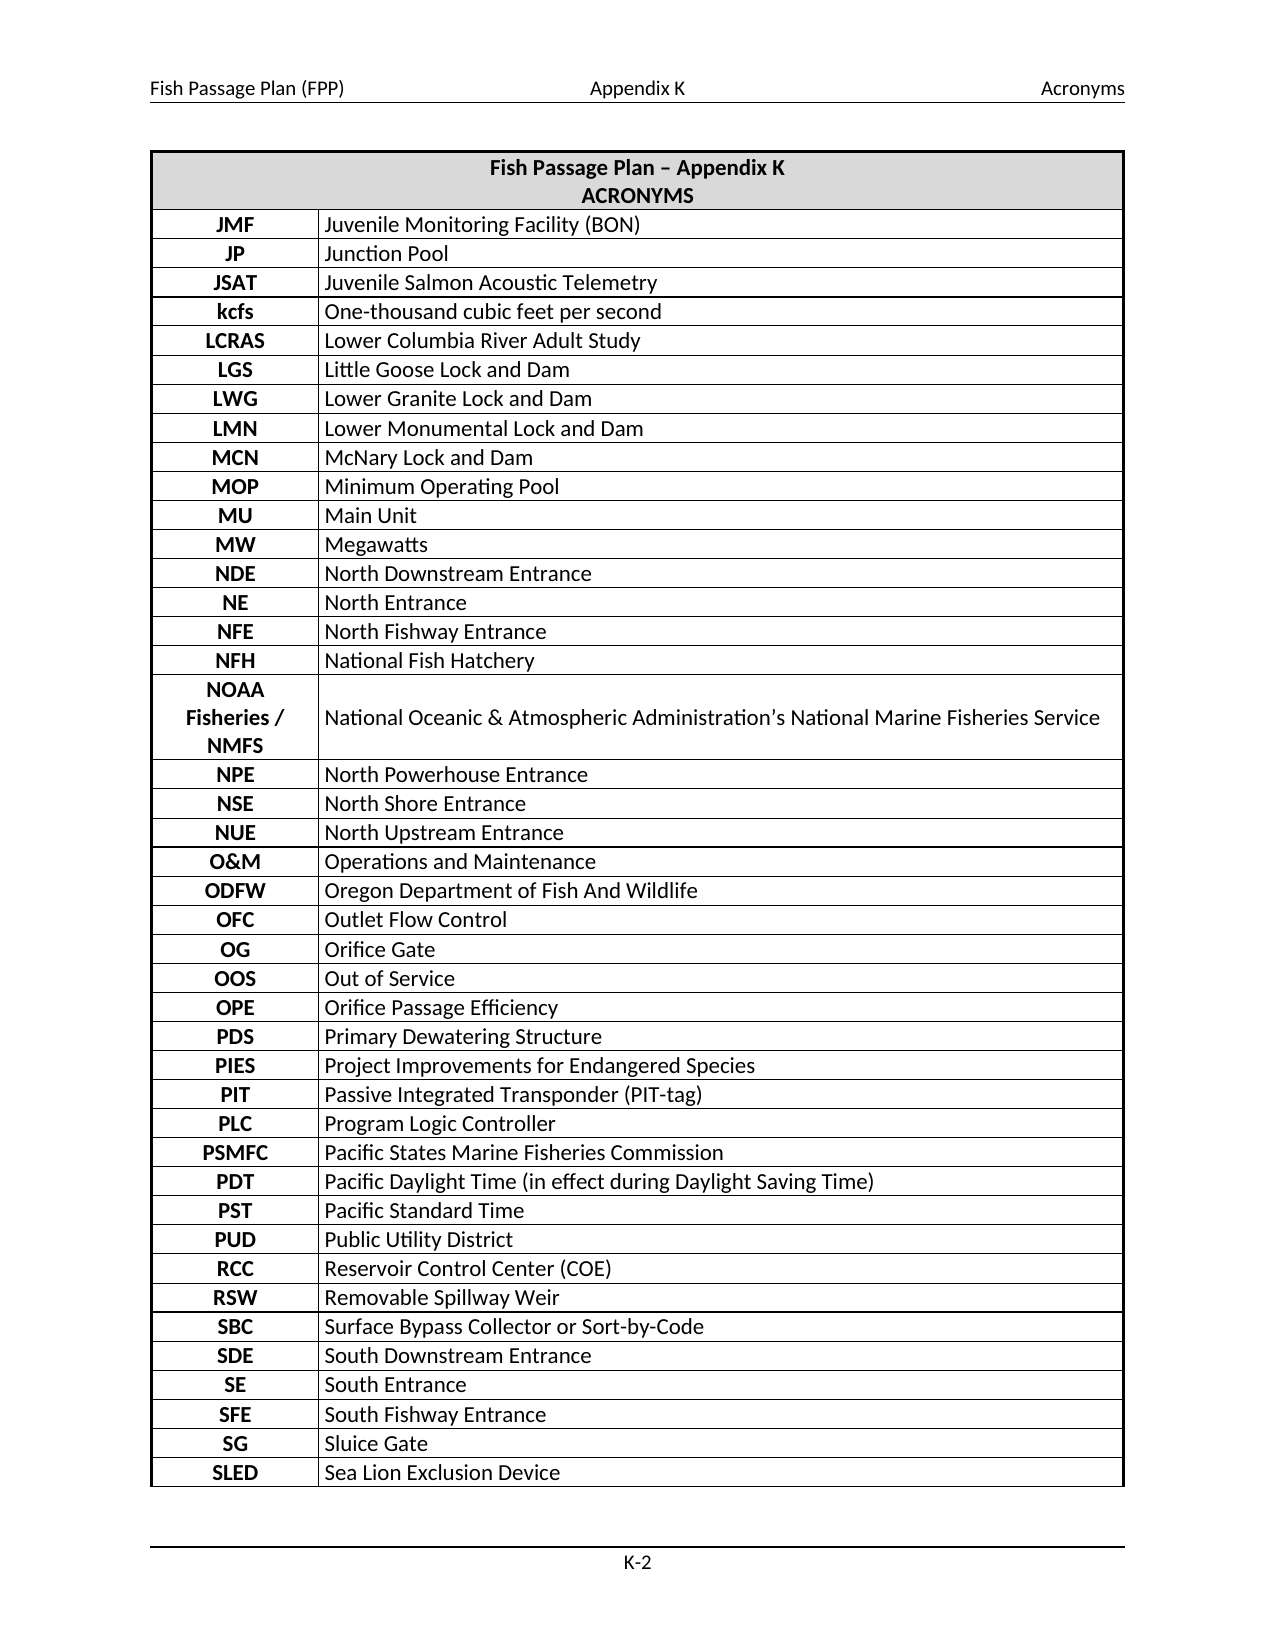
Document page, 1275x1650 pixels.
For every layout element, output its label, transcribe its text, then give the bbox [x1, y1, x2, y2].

table_cell Project Improvements for Endangered Species [319, 1051, 1122, 1079]
table_cell MW [153, 530, 318, 558]
table_cell Surface Bypass Collector or Sort-by-Code [319, 1313, 1122, 1341]
table_cell Program Logic Controller [319, 1109, 1122, 1137]
table_cell Junction Pool [319, 239, 1122, 267]
table_cell PDT [153, 1167, 318, 1195]
table_cell Lower Monumental Lock and Dam [319, 414, 1122, 442]
table_cell LMN [153, 414, 318, 442]
table_cell NE [153, 588, 318, 616]
table_cell SFE [153, 1400, 318, 1428]
table_cell PUD [153, 1225, 318, 1253]
table_cell South Fishway Entrance [319, 1400, 1122, 1428]
table_cell Reservoir Control Center (COE) [319, 1254, 1122, 1282]
table_cell National Fish Hatchery [319, 646, 1122, 674]
table_cell kcfs [153, 298, 318, 325]
table_cell Public Utility District [319, 1225, 1122, 1253]
table_cell SE [153, 1371, 318, 1399]
table_cell LCRAS [153, 326, 318, 354]
table_cell Sluice Gate [319, 1429, 1122, 1457]
table_cell PDS [153, 1022, 318, 1050]
table_cell Minimum Operating Pool [319, 472, 1122, 500]
table_cell Little Goose Lock and Dam [319, 356, 1122, 383]
table_cell Lower Granite Lock and Dam [319, 385, 1122, 413]
table_cell Main Unit [319, 501, 1122, 529]
table_cell MU [153, 501, 318, 529]
table_cell SG [153, 1429, 318, 1457]
table_cell North Downstream Entrance [319, 559, 1122, 587]
table_cell McNary Lock and Dam [319, 443, 1122, 471]
table_cell JP [153, 239, 318, 267]
table_cell North Upstream Entrance [319, 819, 1122, 846]
table_cell National Oceanic & Atmospheric Administration’s National Marine Fisheries Service [319, 675, 1122, 759]
table_cell Outlet Flow Control [319, 906, 1122, 934]
table_cell ODFW [153, 877, 318, 904]
table_cell Pacific Daylight Time (in effect during Daylight Saving Time) [319, 1167, 1122, 1195]
table_cell North Fishway Entrance [319, 617, 1122, 645]
table_cell PLC [153, 1109, 318, 1137]
table_cell One-thousand cubic feet per second [319, 298, 1122, 325]
table_cell Primary Dewatering Structure [319, 1022, 1122, 1050]
table_cell NSE [153, 789, 318, 817]
table_cell OPE [153, 993, 318, 1021]
table_header Fish Passage Plan – Appendix K ACRONYMS [153, 153, 1122, 209]
table_cell Orifice Passage Efficiency [319, 993, 1122, 1021]
table_cell NFH [153, 646, 318, 674]
table_cell MOP [153, 472, 318, 500]
table_cell Megawatts [319, 530, 1122, 558]
table_cell Juvenile Salmon Acoustic Telemetry [319, 268, 1122, 296]
table_cell MCN [153, 443, 318, 471]
table_cell OG [153, 935, 318, 963]
table_cell Juvenile Monitoring Facility (BON) [319, 210, 1122, 238]
table_cell Lower Columbia River Adult Study [319, 326, 1122, 354]
table_cell NOAA Fisheries / NMFS [153, 675, 318, 759]
table_cell PIT [153, 1080, 318, 1108]
table_cell Operations and Maintenance [319, 848, 1122, 876]
table_cell RSW [153, 1284, 318, 1311]
table_cell SLED [153, 1458, 318, 1486]
table_cell Pacific States Marine Fisheries Commission [319, 1138, 1122, 1166]
table_cell NPE [153, 760, 318, 788]
table_cell South Downstream Entrance [319, 1342, 1122, 1369]
table_cell O&M [153, 848, 318, 876]
table_cell NFE [153, 617, 318, 645]
table_cell NUE [153, 819, 318, 846]
table_cell PST [153, 1196, 318, 1224]
table_cell SBC [153, 1313, 318, 1341]
table_cell Removable Spillway Weir [319, 1284, 1122, 1311]
table_cell JSAT [153, 268, 318, 296]
table_cell NDE [153, 559, 318, 587]
table_cell Pacific Standard Time [319, 1196, 1122, 1224]
table_cell PIES [153, 1051, 318, 1079]
table_cell Passive Integrated Transponder (PIT-tag) [319, 1080, 1122, 1108]
table_cell SDE [153, 1342, 318, 1369]
table_cell LWG [153, 385, 318, 413]
table_cell OFC [153, 906, 318, 934]
table_cell South Entrance [319, 1371, 1122, 1399]
table_cell Orifice Gate [319, 935, 1122, 963]
table_cell North Powerhouse Entrance [319, 760, 1122, 788]
table_cell JMF [153, 210, 318, 238]
table_cell Sea Lion Exclusion Device [319, 1458, 1122, 1486]
table_cell LGS [153, 356, 318, 383]
table_cell PSMFC [153, 1138, 318, 1166]
table_cell North Entrance [319, 588, 1122, 616]
table_cell RCC [153, 1254, 318, 1282]
table_cell Out of Service [319, 964, 1122, 992]
table_cell Oregon Department of Fish And Wildlife [319, 877, 1122, 904]
table_cell OOS [153, 964, 318, 992]
table_cell North Shore Entrance [319, 789, 1122, 817]
